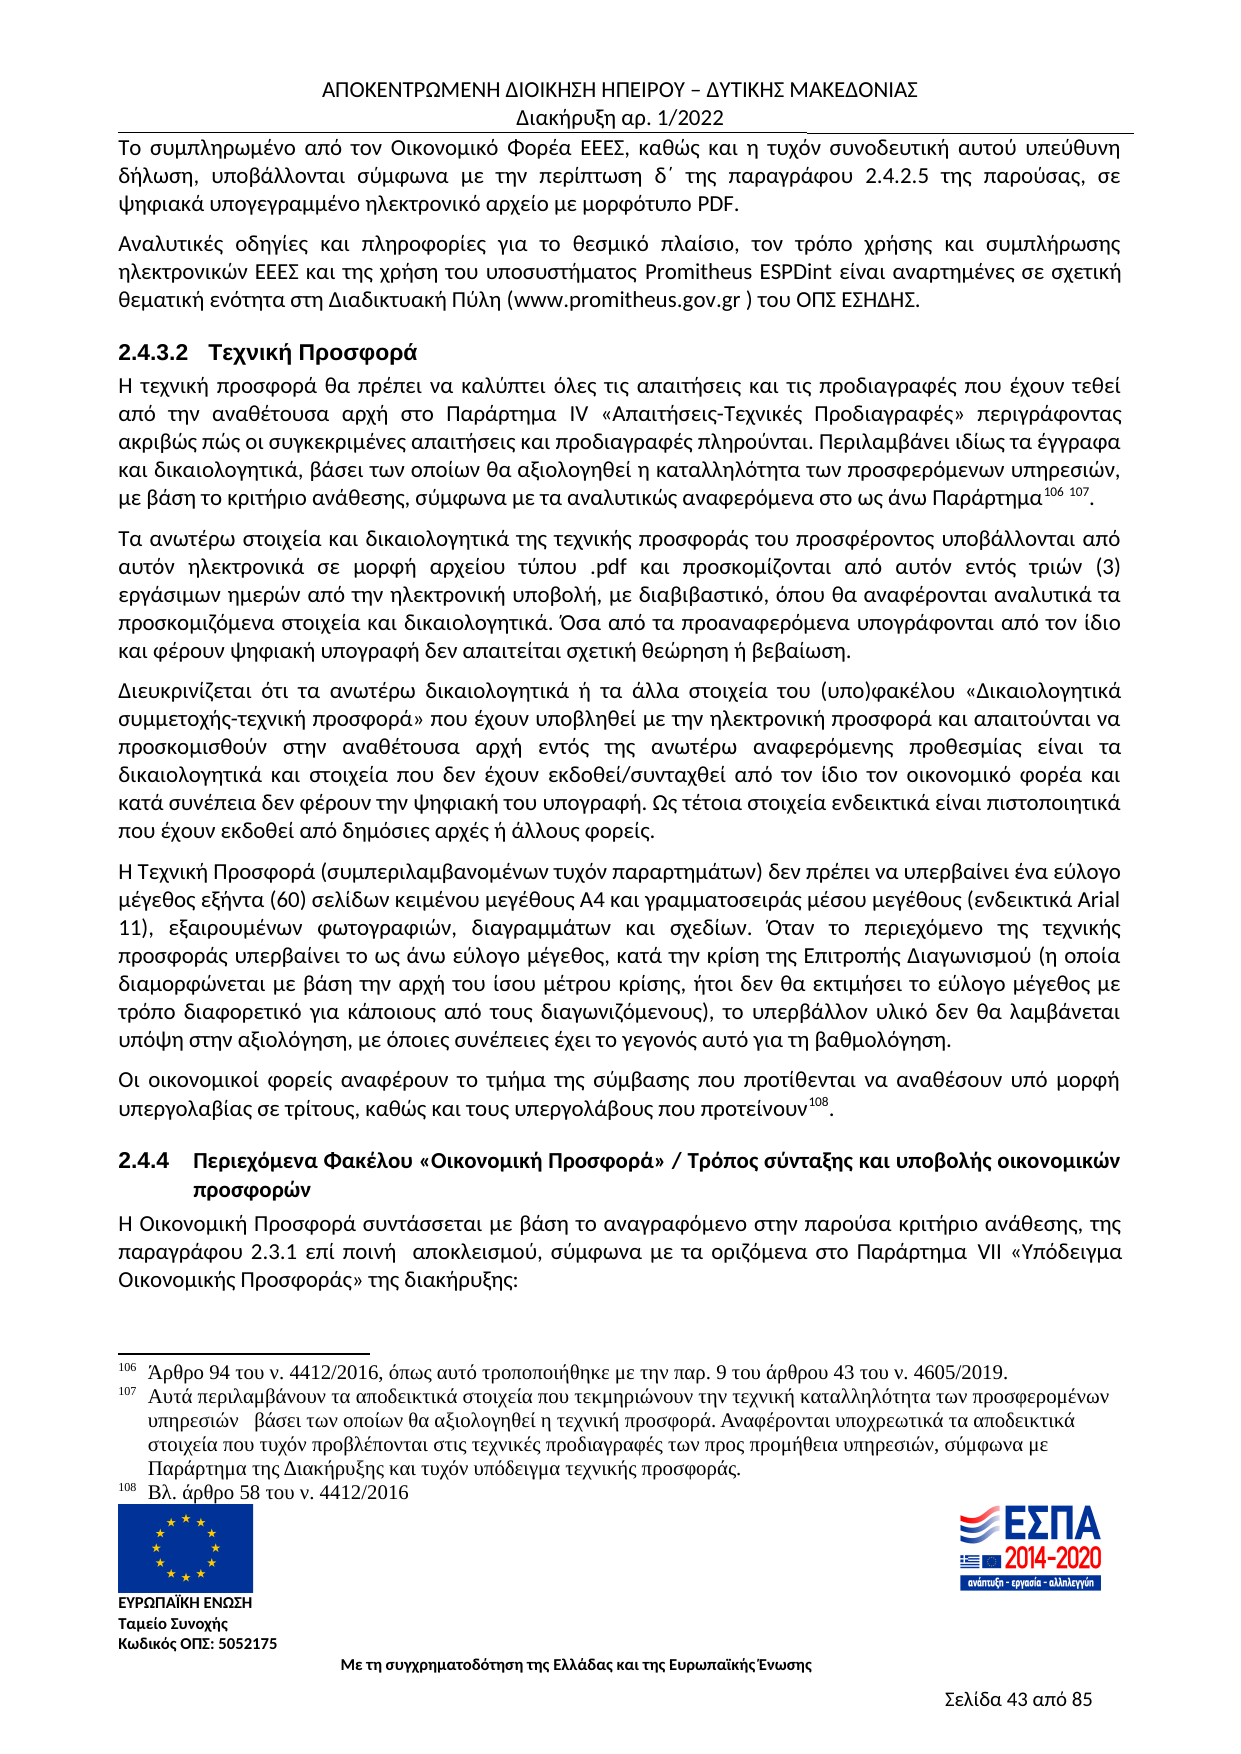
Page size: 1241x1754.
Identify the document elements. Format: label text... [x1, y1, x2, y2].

picture [118, 1504, 254, 1593]
text Αναλυτικές οδηγίες και πληροφορίες για το θεσμικό πλαίσιο, τον τρόπο χρήσης και συμπλήρωσης ηλεκτρονικών ΕΕΕΣ και της χρήση του υποσυστήματος Promitheus ESPDint είναι αναρτημένες σε σχετική θεματική ενότητα στη Διαδικτυακή Πύλη (www.promitheus.gov.gr ) του ΟΠΣ ΕΣΗΔΗΣ. [118, 229, 1122, 313]
subtitle Τεχνική Προσφορά [118, 338, 1122, 365]
text Το συμπληρωμένο από τον Οικονομικό Φορέα ΕΕΕΣ, καθώς και η τυχόν συνοδευτική αυτού υπεύθυνη δήλωση, υποβάλλονται σύμφωνα με την περίπτωση δ΄ της παραγράφου 2.4.2.5 της παρούσας, σε ψηφιακά υπογεγραμμένο ηλεκτρονικό αρχείο με μορφότυπο PDF. [118, 133, 1122, 217]
text Η Οικονομική Προσφορά συντάσσεται με βάση το αναγραφόμενο στην παρούσα κριτήριο ανάθεσης, της παραγράφου 2.3.1 επί ποινή αποκλεισμού, σύμφωνα με τα οριζόμενα στο Παράρτημα VII «Υπόδειγμα Οικονομικής Προσφοράς» της διακήρυξης: [118, 1209, 1122, 1293]
text Η Τεχνική Προσφορά (συμπεριλαμβανομένων τυχόν παραρτημάτων) δεν πρέπει να υπερβαίνει ένα εύλογο μέγεθος εξήντα (60) σελίδων κειμένου μεγέθους Α4 και γραμματοσειράς μέσου μεγέθους (ενδεικτικά Arial 11), εξαιρουμένων φωτογραφιών, διαγραμμάτων και σχεδίων. Όταν το περιεχόμενο της τεχνικής προσφοράς υπερβαίνει το ως άνω εύλογο μέγεθος, κατά την κρίση της Επιτροπής Διαγωνισμού (η οποία διαμορφώνεται με βάση την αρχή του ίσου μέτρου κρίσης, ήτοι δεν θα εκτιμήσει το εύλογο μέγεθος με τρόπο διαφορετικό για κάποιους από τους διαγωνιζόμενους), το υπερβάλλον υλικό δεν θα λαμβάνεται υπόψη στην αξιολόγηση, με όποιες συνέπειες έχει το γεγονός αυτό για τη βαθμολόγηση. [118, 857, 1122, 1053]
picture [956, 1504, 1105, 1593]
text Διευκρινίζεται ότι τα ανωτέρω δικαιολογητικά ή τα άλλα στοιχεία του (υπο)φακέλου «Δικαιολογητικά συμμετοχής-τεχνική προσφορά» που έχουν υποβληθεί με την ηλεκτρονική προσφορά και απαιτούνται να προσκομισθούν στην αναθέτουσα αρχή εντός της ανωτέρω αναφερόμενης προθεσμίας είναι τα δικαιολογητικά και στοιχεία που δεν έχουν εκδοθεί/συνταχθεί από τον ίδιο τον οικονομικό φορέα και κατά συνέπεια δεν φέρουν την ψηφιακή του υπογραφή. Ως τέτοια στοιχεία ενδεικτικά είναι πιστοποιητικά που έχουν εκδοθεί από δημόσιες αρχές ή άλλους φορείς. [118, 676, 1122, 844]
text H τεχνική προσφορά θα πρέπει να καλύπτει όλες τις απαιτήσεις και τις προδιαγραφές που έχουν τεθεί από την αναθέτουσα αρχή στο Παράρτημα IV «Απαιτήσεις-Τεχνικές Προδιαγραφές» περιγράφοντας ακριβώς πώς οι συγκεκριμένες απαιτήσεις και προδιαγραφές πληρούνται. Περιλαμβάνει ιδίως τα έγγραφα και δικαιολογητικά, βάσει των οποίων θα αξιολογηθεί η καταλληλότητα των προσφερόμενων υπηρεσιών, με βάση το κριτήριο ανάθεσης, σύμφωνα με τα αναλυτικώς αναφερόμενα στο ως άνω Παράρτημα . [118, 371, 1122, 511]
text Τα ανωτέρω στοιχεία και δικαιολογητικά της τεχνικής προσφοράς του προσφέροντος υποβάλλονται από αυτόν ηλεκτρονικά σε μορφή αρχείου τύπου .pdf και προσκομίζονται από αυτόν εντός τριών (3) εργάσιμων ημερών από την ηλεκτρονική υποβολή, με διαβιβαστικό, όπου θα αναφέρονται αναλυτικά τα προσκομιζόμενα στοιχεία και δικαιολογητικά. Όσα από τα προαναφερόμενα υπογράφονται από τον ίδιο και φέρουν ψηφιακή υπογραφή δεν απαιτείται σχετική θεώρηση ή βεβαίωση. [118, 524, 1122, 664]
text Οι οικονομικοί φορείς αναφέρουν το τμήμα της σύμβασης που προτίθενται να αναθέσουν υπό μορφή υπεργολαβίας σε τρίτους, καθώς και τους υπεργολάβους που προτείνουν. [118, 1066, 1122, 1122]
subtitle Περιεχόμενα Φακέλου «Οικονομική Προσφορά» / Τρόπος σύνταξης και υποβολής οικονομικών προσφορών [118, 1147, 1122, 1203]
